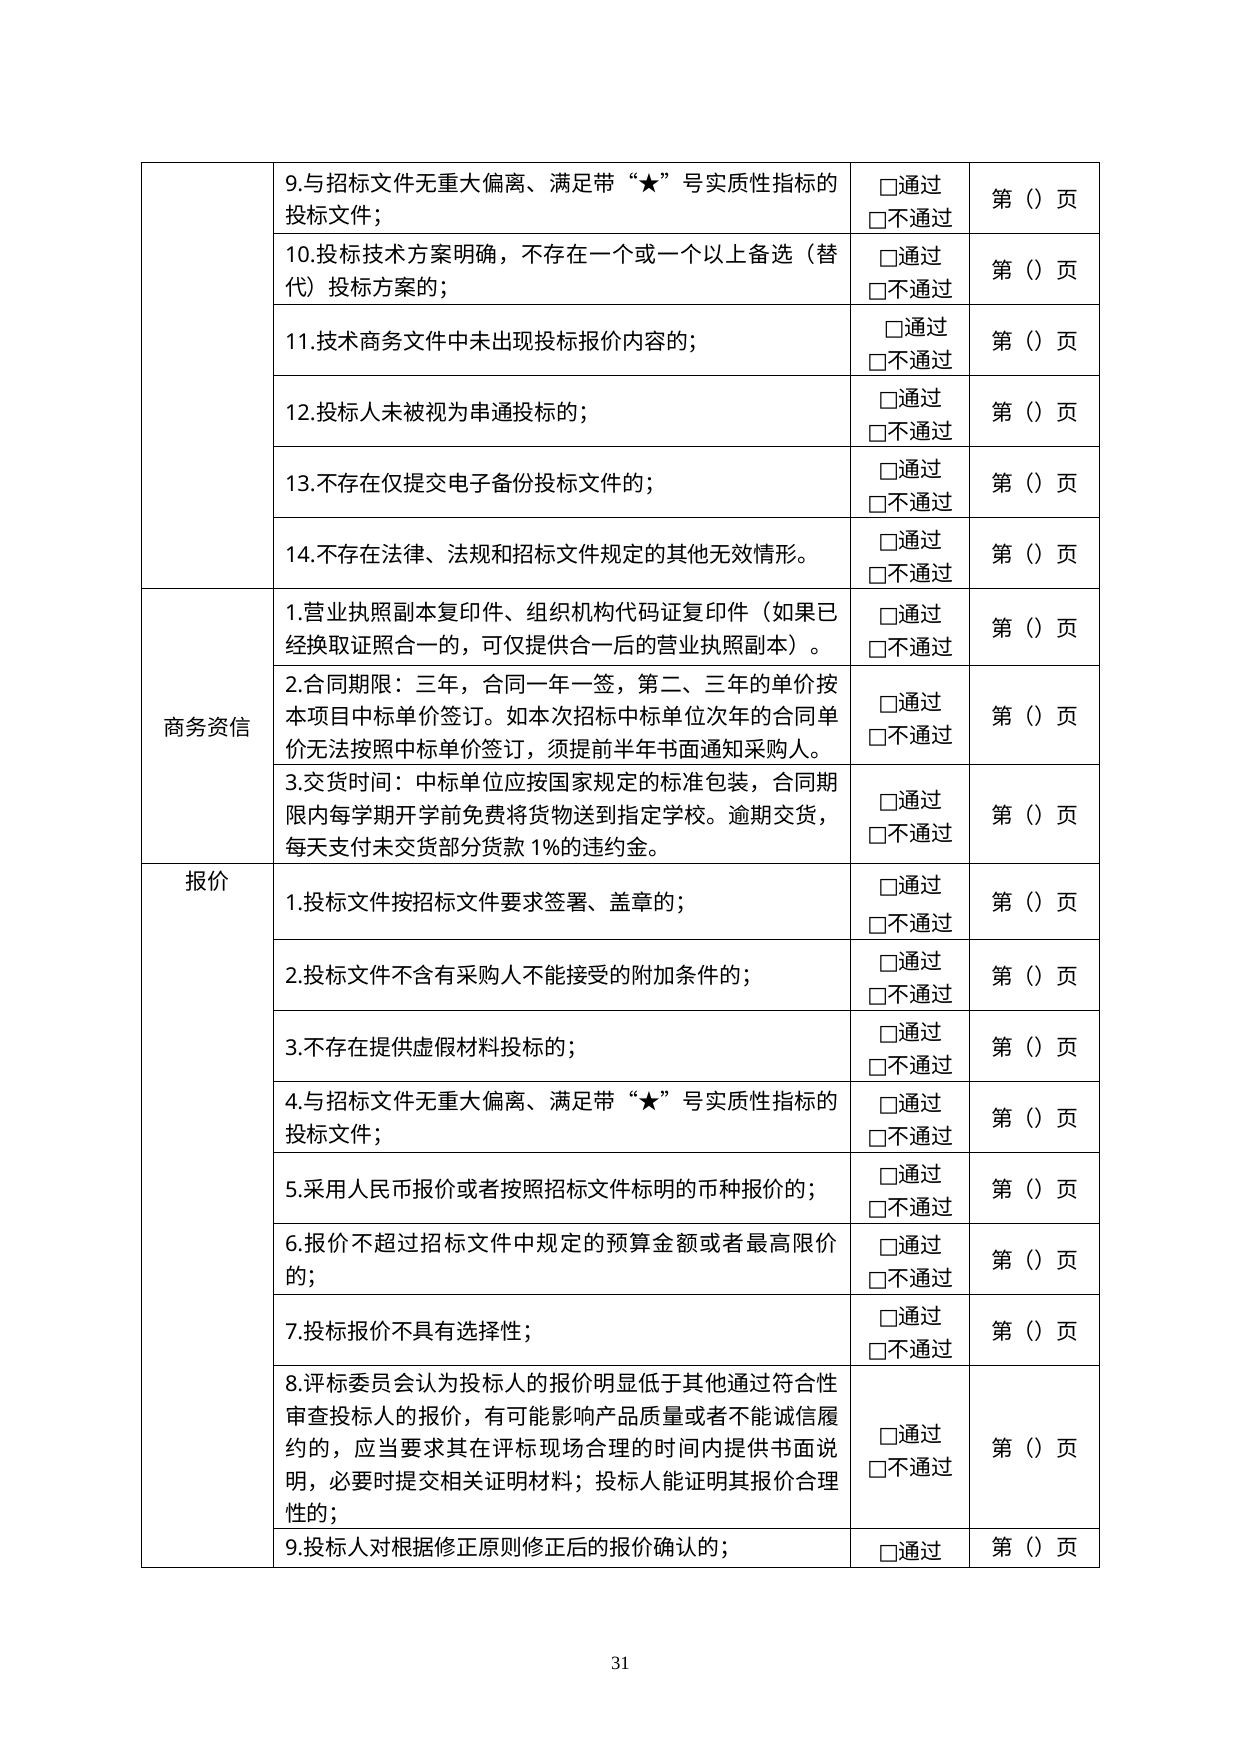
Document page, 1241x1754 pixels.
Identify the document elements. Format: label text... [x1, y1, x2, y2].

table_cell □通过 □不通过 [851, 305, 969, 375]
table_cell 第（）页 [970, 1082, 1099, 1152]
table_cell 第（）页 [970, 376, 1099, 446]
table_cell 10.投标技术方案明确，不存在一个或一个以上备选（替代）投标方案的； [274, 234, 850, 304]
table_cell 报价 [142, 864, 273, 1567]
table_cell 14.不存在法律、法规和招标文件规定的其他无效情形。 [274, 518, 850, 588]
table_cell □通过 □不通过 [851, 1011, 969, 1081]
table_cell 第（）页 [970, 666, 1099, 764]
table_cell 第（）页 [970, 1224, 1099, 1294]
table_cell 第（）页 [970, 1153, 1099, 1223]
table_cell □通过 □不通过 [851, 163, 969, 233]
table_cell 7.投标报价不具有选择性； [274, 1295, 850, 1365]
table_cell □通过 □不通过 [851, 1082, 969, 1152]
table_cell 13.不存在仅提交电子备份投标文件的； [274, 447, 850, 517]
table_cell 第（）页 [970, 1011, 1099, 1081]
table_cell □通过 □不通过 [851, 666, 969, 764]
table_cell 9.与招标文件无重大偏离、满足带“★”号实质性指标的投标文件； [274, 163, 850, 233]
table_cell 第（）页 [970, 234, 1099, 304]
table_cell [274, 1529, 850, 1567]
table_cell □通过 □不通过 [851, 940, 969, 1009]
table_cell □通过 □不通过 [851, 1529, 969, 1567]
table_cell □通过 □不通过 [851, 1153, 969, 1223]
table_cell 3.交货时间：中标单位应按国家规定的标准包装，合同期限内每学期开学前免费将货物送到指定学校。逾期交货，每天支付未交货部分货款1%的违约金。 [274, 765, 850, 862]
table_cell 6.报价不超过招标文件中规定的预算金额或者最高限价的； [274, 1224, 850, 1294]
table_cell □通过 □不通过 [851, 518, 969, 588]
table_cell 第（）页 [970, 305, 1099, 375]
table_cell 商务资信 [142, 589, 273, 862]
table_cell 第（）页 [970, 447, 1099, 517]
table_cell 2.投标文件不含有采购人不能接受的附加条件的； [274, 940, 850, 1009]
table_cell 第（）页 [970, 518, 1099, 588]
table_cell 4.与招标文件无重大偏离、满足带“★”号实质性指标的投标文件； [274, 1082, 850, 1152]
table_cell □通过 □不通过 [851, 864, 969, 938]
table_cell □通过 □不通过 [851, 376, 969, 446]
table_cell 第（）页 [970, 1366, 1099, 1528]
table_cell □通过 □不通过 [851, 447, 969, 517]
table_cell 3.不存在提供虚假材料投标的； [274, 1011, 850, 1081]
table_cell 8.评标委员会认为投标人的报价明显低于其他通过符合性审查投标人的报价，有可能影响产品质量或者不能诚信履约的，应当要求其在评标现场合理的时间内提供书面说明，必要时提交相关证明材料；投标人能证明其报价合理性的； [274, 1366, 850, 1528]
table_cell 第（）页 [970, 940, 1099, 1009]
table_cell 第（）页 [970, 1529, 1099, 1567]
table_cell 11.技术商务文件中未出现投标报价内容的； [274, 305, 850, 375]
table_cell □通过 □不通过 [851, 234, 969, 304]
table_cell □通过 □不通过 [851, 765, 969, 862]
table_cell 第（）页 [970, 589, 1099, 665]
table_cell 第（）页 [970, 765, 1099, 862]
table_cell 1.营业执照副本复印件、组织机构代码证复印件（如果已经换取证照合一的，可仅提供合一后的营业执照副本）。 [274, 589, 850, 665]
table_cell □通过 □不通过 [851, 589, 969, 665]
table_cell 1.投标文件按招标文件要求签署、盖章的； [274, 864, 850, 938]
table_cell 12.投标人未被视为串通投标的； [274, 376, 850, 446]
table_cell □通过 □不通过 [851, 1295, 969, 1365]
table_cell □通过 □不通过 [851, 1366, 969, 1528]
table_cell 第（）页 [970, 864, 1099, 938]
table_cell □通过 □不通过 [851, 1224, 969, 1294]
table_cell 5.采用人民币报价或者按照招标文件标明的币种报价的； [274, 1153, 850, 1223]
table_cell 第（）页 [970, 163, 1099, 233]
table_cell 第（）页 [970, 1295, 1099, 1365]
table_cell 2.合同期限：三年，合同一年一签，第二、三年的单价按本项目中标单价签订。如本次招标中标单位次年的合同单价无法按照中标单价签订，须提前半年书面通知采购人。 [274, 666, 850, 764]
